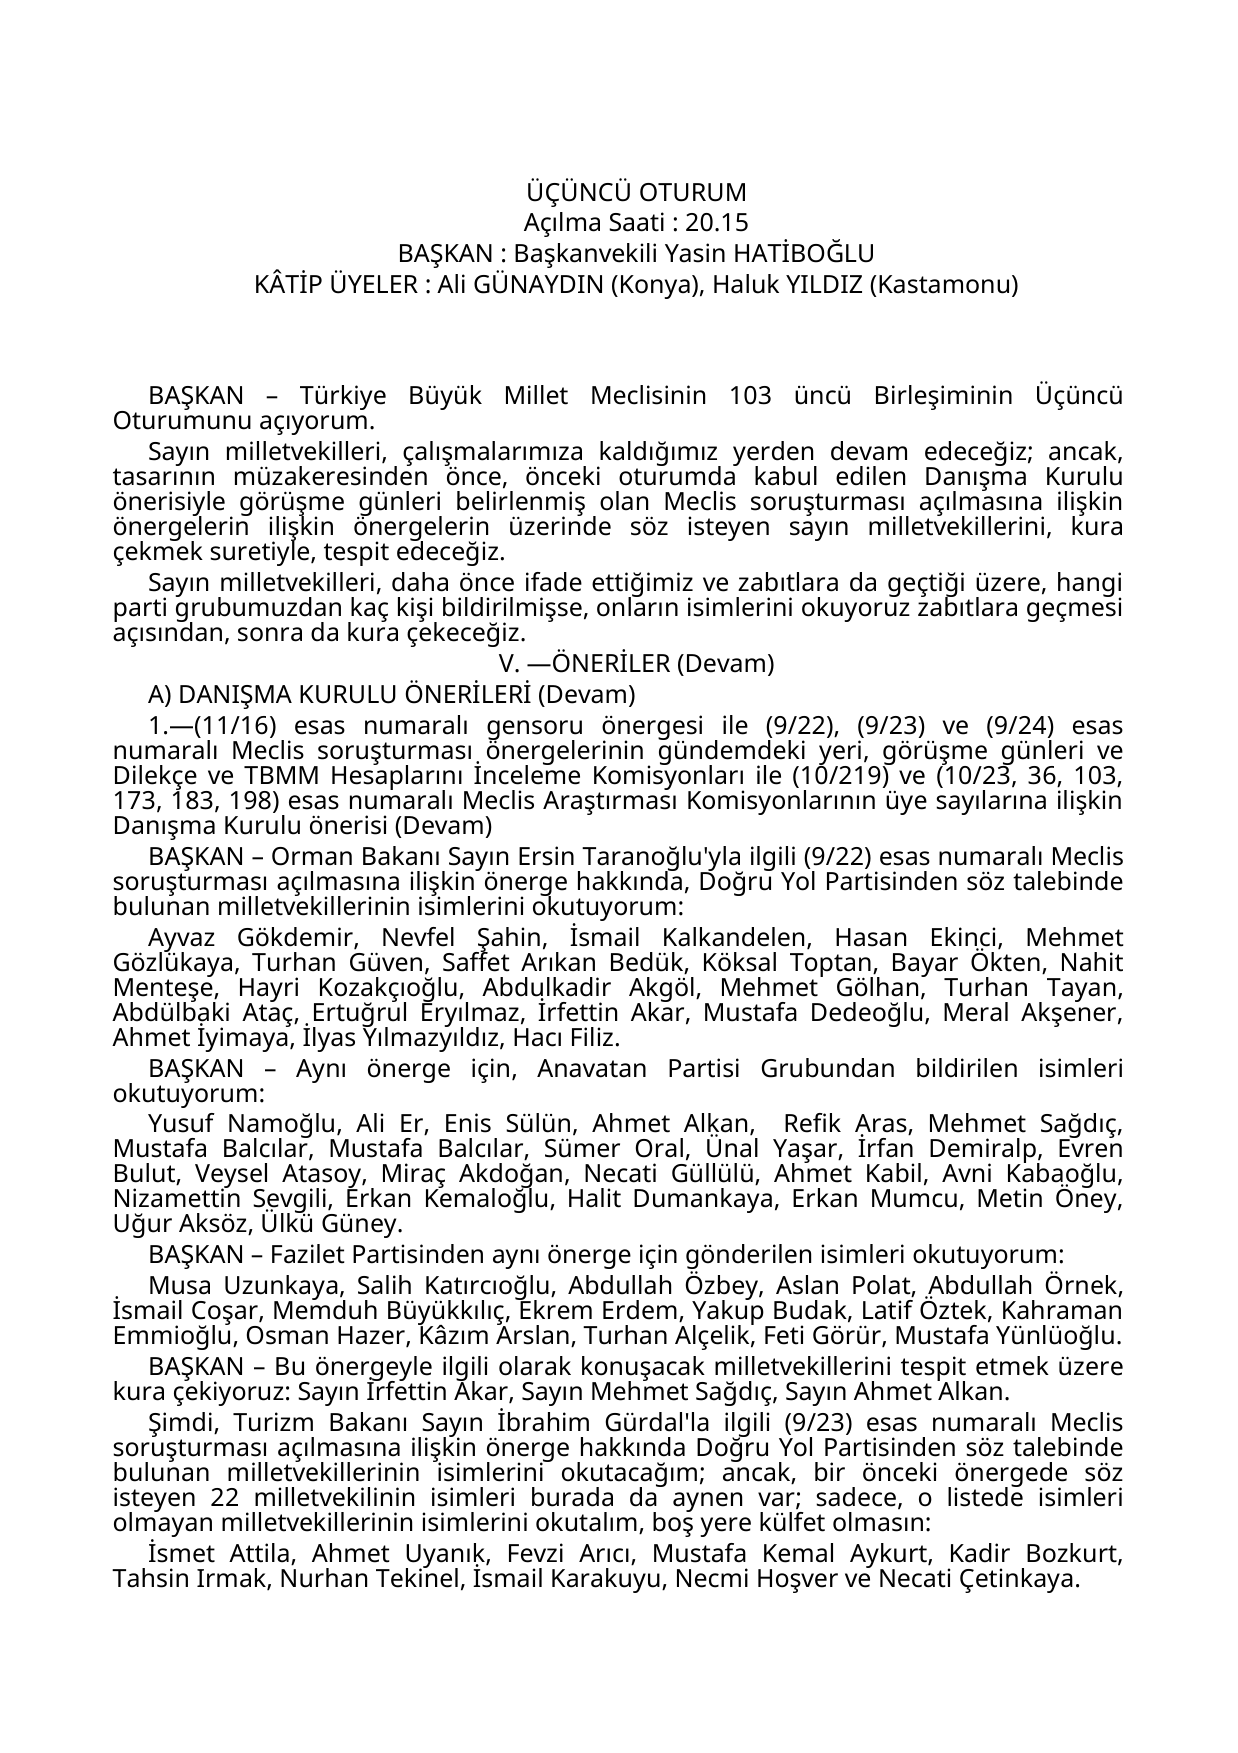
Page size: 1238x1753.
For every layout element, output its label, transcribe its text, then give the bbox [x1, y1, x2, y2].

text Sayın milletvekilleri, çalışmalarımıza kaldığımız yerden devam edeceğiz; ancak, tasarının müzakeresinden önce, önceki oturumda kabul edilen Danışma Kurulu önerisiyle görüşme günleri belirlenmiş olan Meclis soruşturması açılmasına ilişkin önergelerin ilişkin önergelerin üzerinde söz isteyen sayın milletvekillerini, kura çekmek suretiyle, tespit edeceğiz. [112, 440, 1125, 565]
text BAŞKAN – Türkiye Büyük Millet Meclisinin 103 üncü Birleşiminin Üçüncü Oturumunu açıyorum. [112, 384, 1125, 434]
text Şimdi, Turizm Bakanı Sayın İbrahim Gürdal'la ilgili (9/23) esas numaralı Meclis soruşturması açılmasına ilişkin önerge hakkında Doğru Yol Partisinden söz talebinde bulunan milletvekillerinin isimlerini okutacağım; ancak, bir önceki önergede söz isteyen 22 milletvekilinin isimleri burada da aynen var; sadece, o listede isimleri olmayan milletvekillerinin isimlerini okutalım, boş yere külfet olmasın: [112, 1412, 1125, 1537]
text A) DANIŞMA KURULU ÖNERİLERİ (Devam) [112, 683, 1125, 708]
text İsmet Attila, Ahmet Uyanık, Fevzi Arıcı, Mustafa Kemal Aykurt, Kadir Bozkurt, Tahsin Irmak, Nurhan Tekinel, İsmail Karakuyu, Necmi Hoşver ve Necati Çetinkaya. [112, 1543, 1125, 1593]
text BAŞKAN – Bu önergeyle ilgili olarak konuşacak milletvekillerini tespit etmek üzere kura çekiyoruz: Sayın İrfettin Akar, Sayın Mehmet Sağdıç, Sayın Ahmet Alkan. [112, 1356, 1125, 1406]
text Sayın milletvekilleri, daha önce ifade ettiğimiz ve zabıtlara da geçtiği üzere, hangi parti grubumuzdan kaç kişi bildirilmişse, onların isimlerini okuyoruz zabıtlara geçmesi açısından, sonra da kura çekeceğiz. [112, 571, 1125, 646]
text BAŞKAN – Orman Bakanı Sayın Ersin Taranoğlu'yla ilgili (9/22) esas numaralı Meclis soruşturması açılmasına ilişkin önerge hakkında, Doğru Yol Partisinden söz talebinde bulunan milletvekillerinin isimlerini okutuyorum: [112, 845, 1125, 920]
text ÜÇÜNCÜ OTURUM [112, 181, 1125, 206]
text Açılma Saati : 20.15 [112, 212, 1125, 237]
text Ayvaz Gökdemir, Nevfel Şahin, İsmail Kalkandelen, Hasan Ekinci, Mehmet Gözlükaya, Turhan Güven, Saffet Arıkan Bedük, Köksal Toptan, Bayar Ökten, Nahit Menteşe, Hayri Kozakçıoğlu, Abdulkadir Akgöl, Mehmet Gölhan, Turhan Tayan, Abdülbaki Ataç, Ertuğrul Eryılmaz, İrfettin Akar, Mustafa Dedeoğlu, Meral Akşener, Ahmet İyimaya, İlyas Yılmazyıldız, Hacı Filiz. [112, 926, 1125, 1051]
text 1.—(11/16) esas numaralı gensoru önergesi ile (9/22), (9/23) ve (9/24) esas numaralı Meclis soruşturması önergelerinin gündemdeki yeri, görüşme günleri ve Dilekçe ve TBMM Hesaplarını İnceleme Komisyonları ile (10/219) ve (10/23, 36, 103, 173, 183, 198) esas numaralı Meclis Araştırması Komisyonlarının üye sayılarına ilişkin Danışma Kurulu önerisi (Devam) [112, 714, 1125, 839]
text BAŞKAN : Başkanvekili Yasin HATİBOĞLU [112, 243, 1125, 268]
text BAŞKAN – Aynı önerge için, Anavatan Partisi Grubundan bildirilen isimleri okutuyorum: [112, 1057, 1125, 1107]
text BAŞKAN – Fazilet Partisinden aynı önerge için gönderilen isimleri okutuyorum: [112, 1244, 1125, 1269]
text V. —ÖNERİLER (Devam) [112, 652, 1125, 677]
text Yusuf Namoğlu, Ali Er, Enis Sülün, Ahmet Alkan, Refik Aras, Mehmet Sağdıç, Mustafa Balcılar, Mustafa Balcılar, Sümer Oral, Ünal Yaşar, İrfan Demiralp, Evren Bulut, Veysel Atasoy, Miraç Akdoğan, Necati Güllülü, Ahmet Kabil, Avni Kabaoğlu, Nizamettin Sevgili, Erkan Kemaloğlu, Halit Dumankaya, Erkan Mumcu, Metin Öney, Uğur Aksöz, Ülkü Güney. [112, 1113, 1125, 1238]
text KÂTİP ÜYELER : Ali GÜNAYDIN (Konya), Haluk YILDIZ (Kastamonu) [112, 274, 1125, 299]
text Musa Uzunkaya, Salih Katırcıoğlu, Abdullah Özbey, Aslan Polat, Abdullah Örnek, İsmail Coşar, Memduh Büyükkılıç, Ekrem Erdem, Yakup Budak, Latif Öztek, Kahraman Emmioğlu, Osman Hazer, Kâzım Arslan, Turhan Alçelik, Feti Görür, Mustafa Yünlüoğlu. [112, 1275, 1125, 1350]
